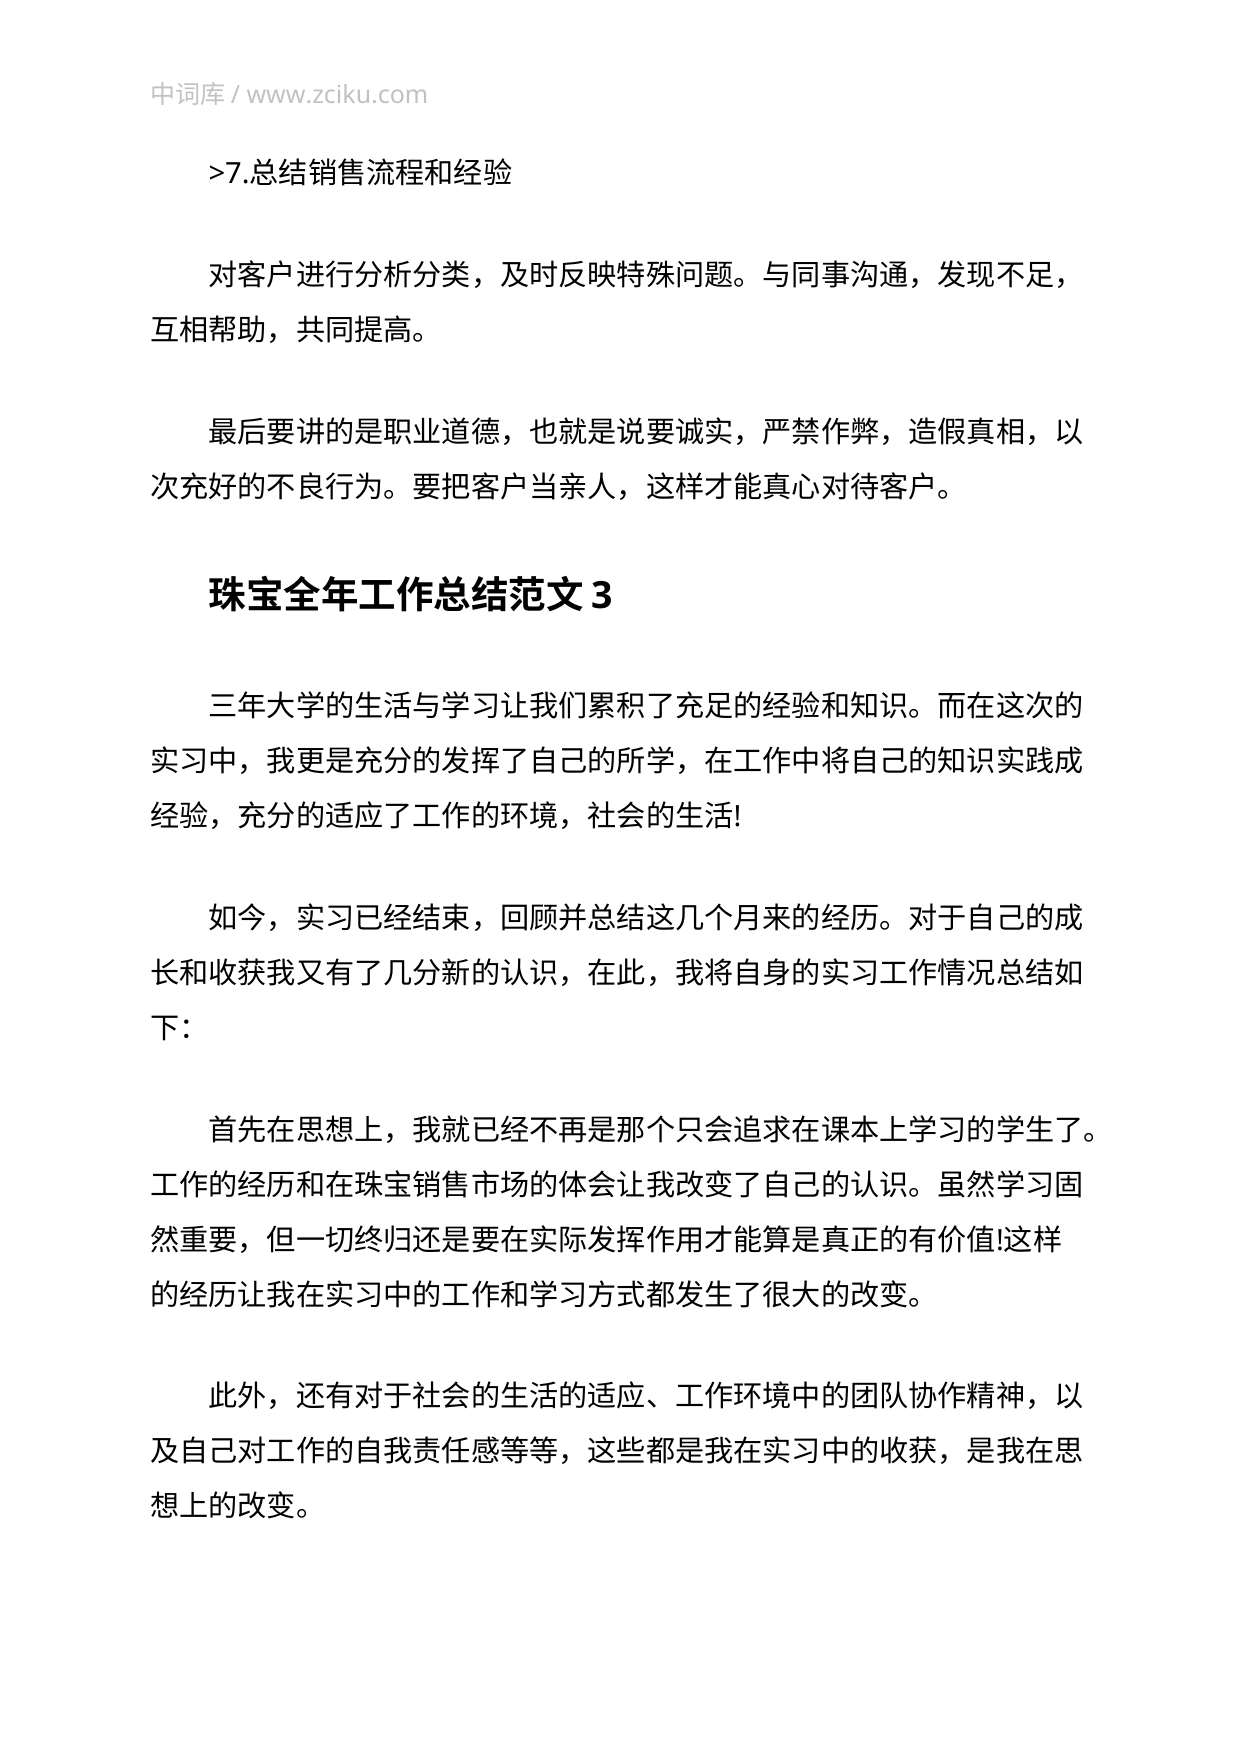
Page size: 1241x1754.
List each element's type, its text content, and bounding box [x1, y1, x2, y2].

text 最后要讲的是职业道德，也就是说要诚实，严禁作弊，造假真相，以次充好的不良行为。要把客户当亲人，这样才能真心对待客户。 [150, 409, 1090, 506]
text 如今，实习已经结束，回顾并总结这几个月来的经历。对于自己的成长和收获我又有了几分新的认识，在此，我将自身的实习工作情况总结如下： [150, 895, 1090, 1047]
text 此外，还有对于社会的生活的适应、工作环境中的团队协作精神，以及自己对工作的自我责任感等等，这些都是我在实习中的收获，是我在思想上的改变。 [150, 1373, 1090, 1525]
text 三年大学的生活与学习让我们累积了充足的经验和知识。而在这次的实习中，我更是充分的发挥了自己的所学，在工作中将自己的知识实践成经验，充分的适应了工作的环境，社会的生活! [150, 683, 1090, 835]
text 首先在思想上，我就已经不再是那个只会追求在课本上学习的学生了。工作的经历和在珠宝销售市场的体会让我改变了自己的认识。虽然学习固然重要，但一切终归还是要在实际发挥作用才能算是真正的有价值!这样的经历让我在实习中的工作和学习方式都发生了很大的改变。 [150, 1106, 1090, 1313]
text 对客户进行分析分类，及时反映特殊问题。与同事沟通，发现不足，互相帮助，共同提高。 [150, 252, 1090, 349]
text >7.总结销售流程和经验 [150, 150, 1090, 192]
text 珠宝全年工作总结范文3 [150, 565, 1090, 620]
